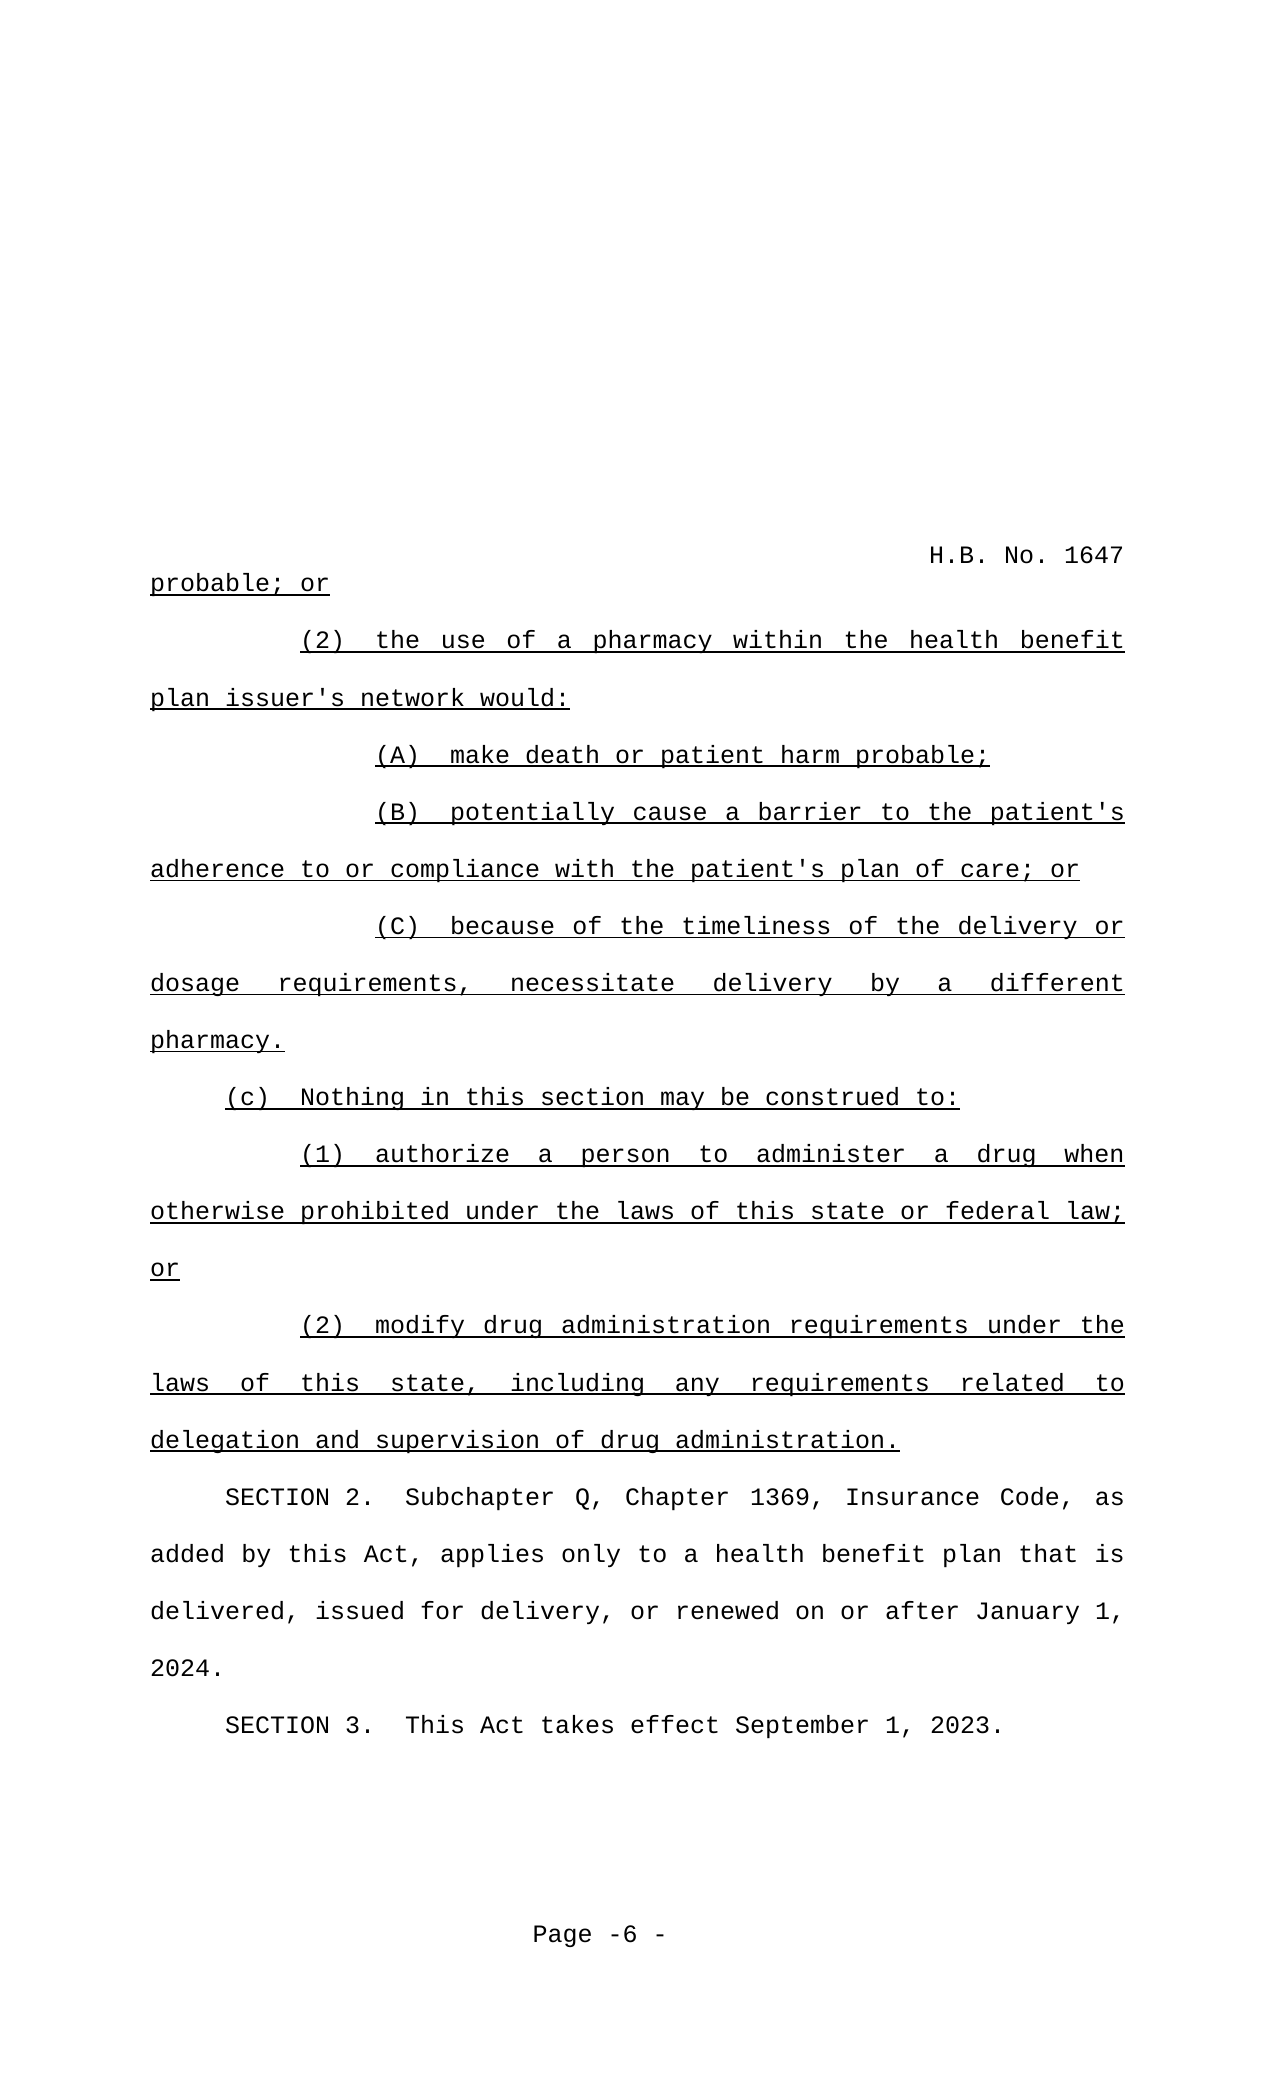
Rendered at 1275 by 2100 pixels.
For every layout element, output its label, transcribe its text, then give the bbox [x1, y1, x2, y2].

text (C) because of the timeliness of the delivery or dosage requirements, necessitate delivery by a different pharmacy. [150, 913, 1125, 994]
text (B) potentially cause a barrier to the patient's adherence to or compliance with the patient's plan of care; or [150, 799, 1125, 885]
text (2) modify drug administration requirements under the laws of this state, including any requirements related to delegation and supervision of drug administration. [150, 1313, 1125, 1393]
text (1) authorize a person to administer a drug when otherwise prohibited under the laws of this state or federal law; or [150, 1224, 1125, 1284]
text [150, 571, 1125, 599]
text (1) authorize a person to administer a drug when otherwise prohibited under the laws of this state or federal law; or [150, 1142, 1125, 1222]
text (2) modify drug administration requirements under the laws of this state, including any requirements related to delegation and supervision of drug administration. [150, 1395, 1125, 1456]
text (A) make death or patient harm probable; [150, 742, 1125, 771]
text (c) Nothing in this section may be construed to: [150, 1084, 1125, 1113]
text (2) the use of a pharmacy within the health benefit plan issuer's network would: [150, 628, 1125, 713]
text SECTION 2. Subchapter Q, Chapter 1369, Insurance Code, as added by this Act, applies only to a health benefit plan that is delivered, issued for delivery, or renewed on or after January 1, 2024. [150, 1484, 1125, 1684]
text SECTION 3. This Act takes effect September 1, 2023. [150, 1712, 1125, 1741]
text (C) because of the timeliness of the delivery or dosage requirements, necessitate delivery by a different pharmacy. [150, 995, 1125, 1056]
